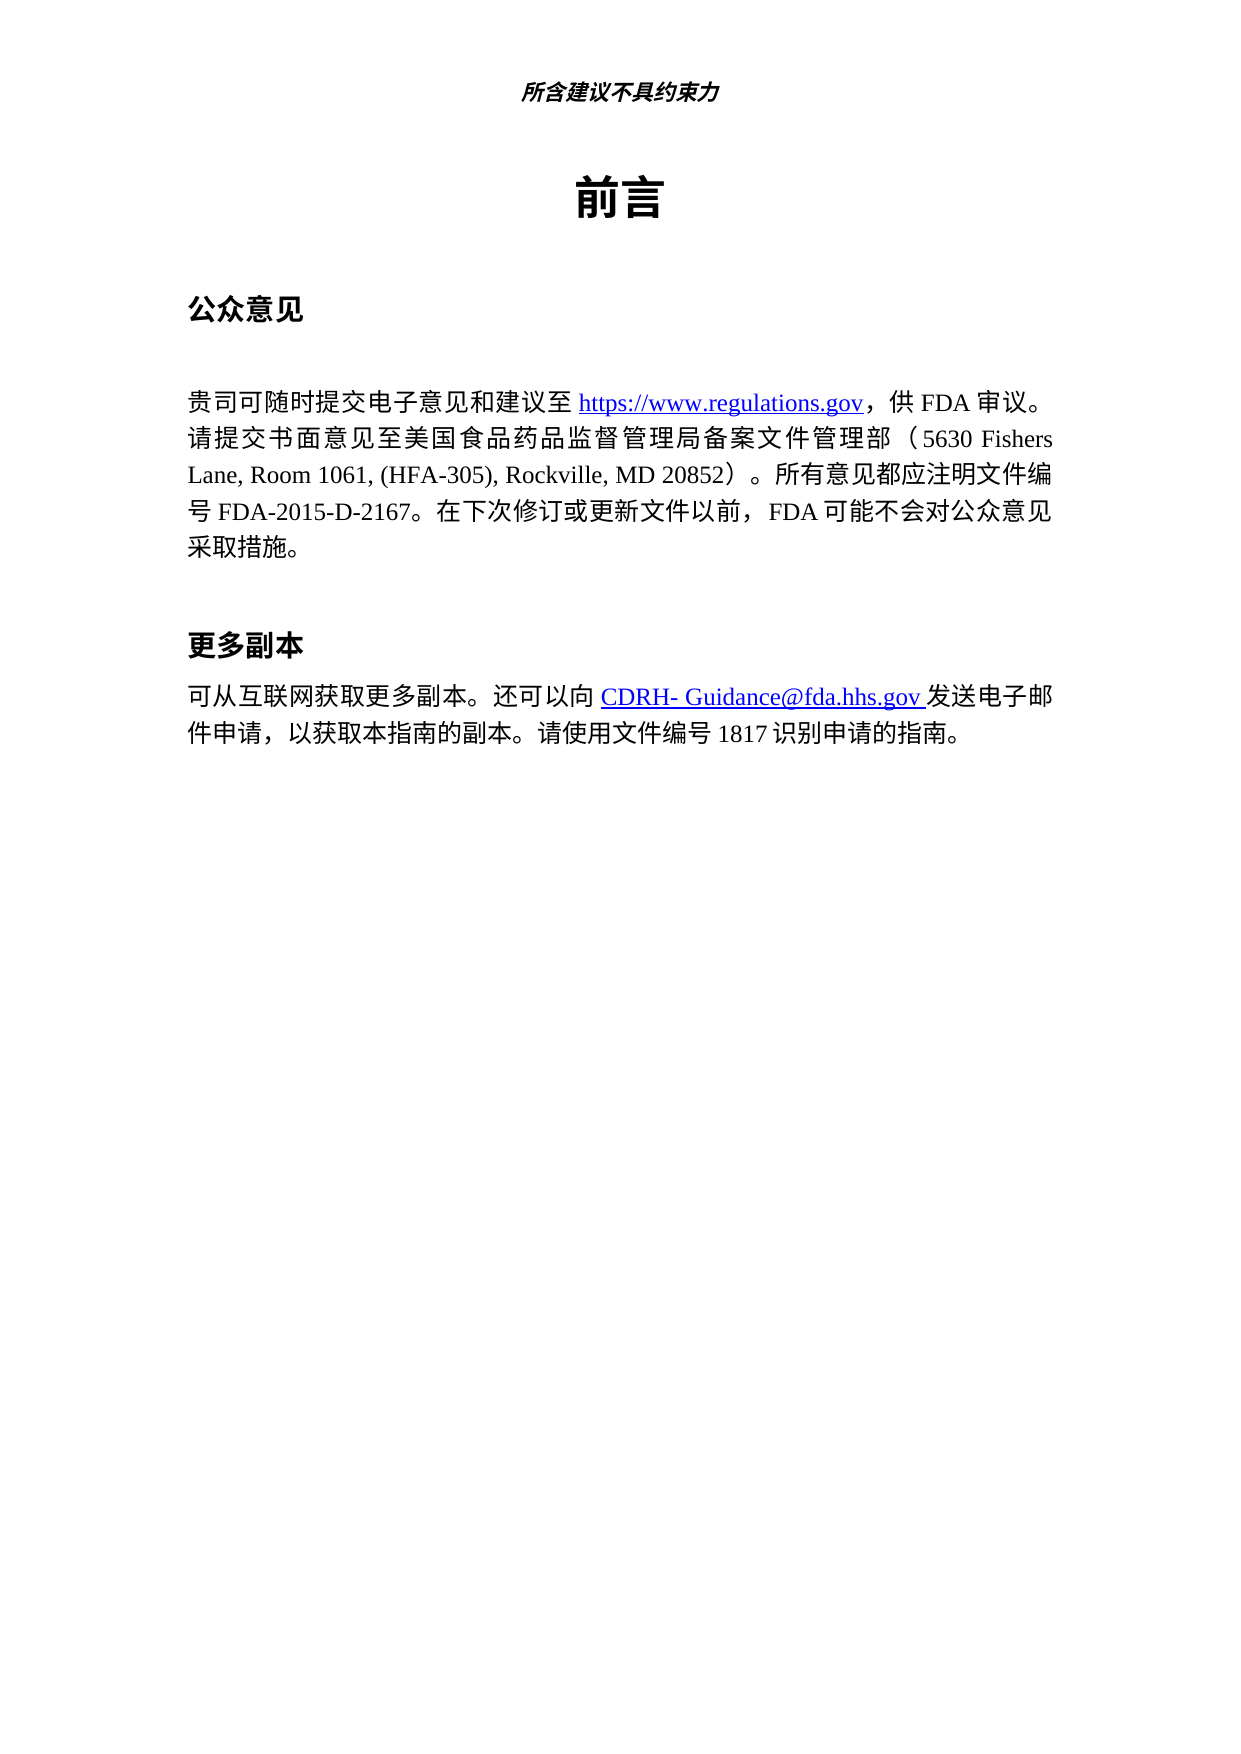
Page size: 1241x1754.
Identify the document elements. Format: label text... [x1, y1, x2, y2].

text 贵司可随时提交电子意见和建议至https://www.regulations.gov，供FDA审议。请提交书面意见至美国食品药品监督管理局备案文件管理部（5630 Fishers Lane, Room 1061, (HFA-305), Rockville, MD 20852）。所有意见都应注明文件编号FDA-2015-D-2167。在下次修订或更新文件以前，FDA可能不会对公众意见采取措施。 [187, 382, 1053, 563]
text 可从互联网获取更多副本。还可以向CDRH- Guidance@fda.hhs.gov发送电子邮件申请，以获取本指南的副本。请使用文件编号1817识别申请的指南。 [187, 677, 1053, 749]
text 公众意见 [187, 286, 1053, 328]
text 前言 [187, 161, 1053, 228]
text 更多副本 [187, 622, 1053, 664]
